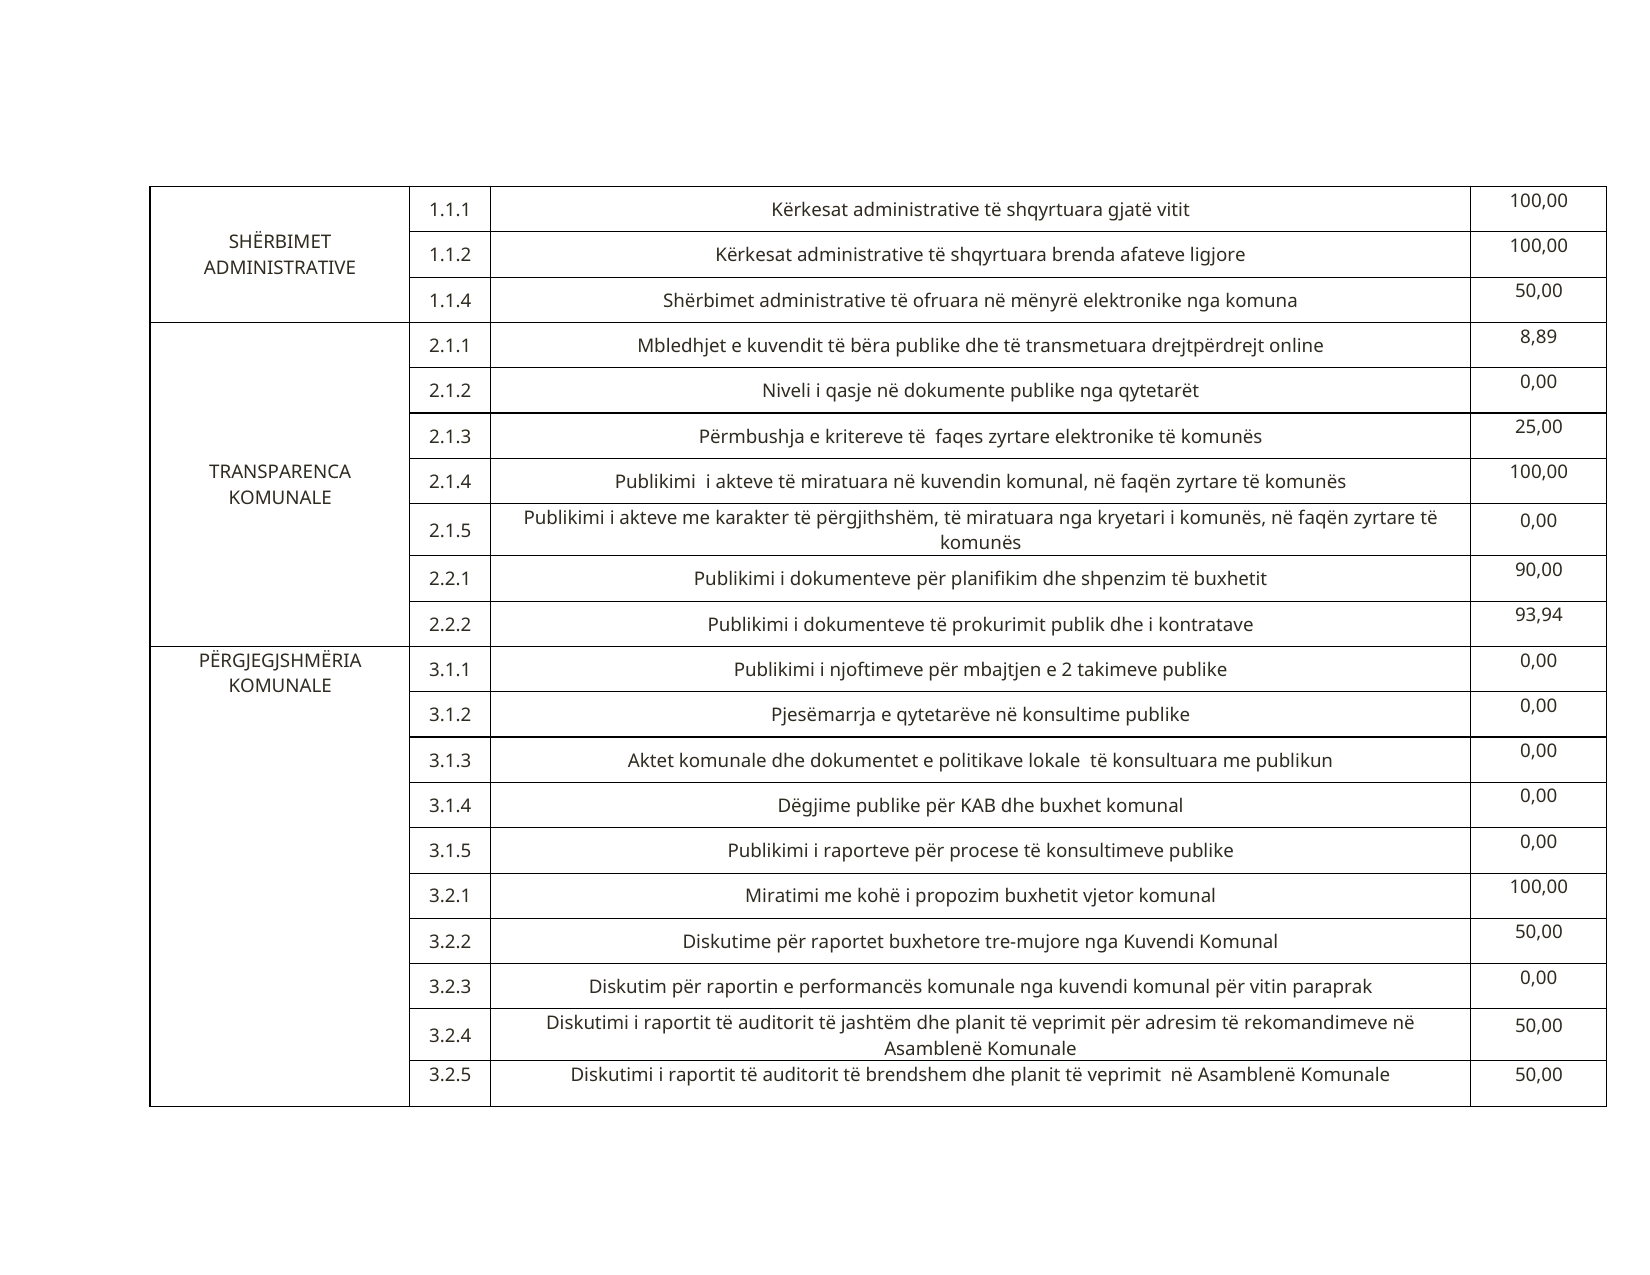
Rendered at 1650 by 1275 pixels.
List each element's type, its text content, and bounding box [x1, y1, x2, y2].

table_cell Publikimi i akteve me karakter të përgjithshëm, të miratuara nga kryetari i komunës, në faqën zyrtare të komunës [491, 504, 1470, 555]
table_cell Diskutimi i raportit të auditorit të brendshem dhe planit të veprimit në Asamblenë Komunale [491, 1061, 1470, 1106]
table_cell Aktet komunale dhe dokumentet e politikave lokale të konsultuara me publikun [491, 738, 1470, 782]
table_cell 0,00 [1471, 692, 1606, 736]
table_cell Miratimi me kohë i propozim buxhetit vjetor komunal [491, 874, 1470, 918]
table_cell 3.1.2 [410, 692, 490, 736]
table_cell 0,00 [1471, 783, 1606, 827]
table_cell Përmbushja e kritereve të faqes zyrtare elektronike të komunës [491, 414, 1470, 458]
table_cell Diskutime për raportet buxhetore tre-mujore nga Kuvendi Komunal [491, 919, 1470, 963]
table_cell 3.1.1 [410, 647, 490, 691]
table_cell 90,00 [1471, 556, 1606, 601]
table_cell Publikimi i dokumenteve të prokurimit publik dhe i kontratave [491, 602, 1470, 646]
table_cell 100,00 [1471, 459, 1606, 503]
table_cell 3.2.2 [410, 919, 490, 963]
table_cell 3.2.3 [410, 964, 490, 1008]
table_cell 2.1.3 [410, 414, 490, 458]
table_cell Pjesëmarrja e qytetarëve në konsultime publike [491, 692, 1470, 736]
table_cell 0,00 [1471, 368, 1606, 412]
table_cell 2.2.2 [410, 602, 490, 646]
table_cell 3.2.5 [410, 1061, 490, 1106]
table_cell 50,00 [1471, 278, 1606, 322]
table_cell 0,00 [1471, 647, 1606, 691]
table_cell Diskutim për raportin e performancës komunale nga kuvendi komunal për vitin paraprak [491, 964, 1470, 1008]
table_cell 3.1.3 [410, 738, 490, 782]
table_cell 3.2.4 [410, 1009, 490, 1060]
table_header 100,00 [1471, 187, 1606, 231]
table_cell 100,00 [1471, 874, 1606, 918]
table_cell 1.1.2 [410, 232, 490, 277]
table_cell 0,00 [1471, 738, 1606, 782]
table_cell 0,00 [1471, 964, 1606, 1008]
table_cell PËRGJEGJSHMËRIA KOMUNALE [151, 647, 409, 1106]
table_cell 2.1.5 [410, 504, 490, 555]
table_cell Diskutimi i raportit të auditorit të jashtëm dhe planit të veprimit për adresim të rekomandimeve në Asamblenë Komunale [491, 1009, 1470, 1060]
table_cell 25,00 [1471, 414, 1606, 458]
table_cell 2.1.4 [410, 459, 490, 503]
table_cell Niveli i qasje në dokumente publike nga qytetarët [491, 368, 1470, 412]
table_cell 3.1.5 [410, 828, 490, 872]
table_cell Dëgjime publike për KAB dhe buxhet komunal [491, 783, 1470, 827]
table_cell Mbledhjet e kuvendit të bëra publike dhe të transmetuara drejtpërdrejt online [491, 323, 1470, 367]
table_cell 2.2.1 [410, 556, 490, 601]
table_header SHËRBIMET ADMINISTRATIVE [151, 187, 409, 322]
table_cell 1.1.4 [410, 278, 490, 322]
table_cell Publikimi i raporteve për procese të konsultimeve publike [491, 828, 1470, 872]
table_cell 3.1.4 [410, 783, 490, 827]
table_cell Kërkesat administrative të shqyrtuara brenda afateve ligjore [491, 232, 1470, 277]
table_header Kërkesat administrative të shqyrtuara gjatë vitit [491, 187, 1470, 231]
table_header 1.1.1 [410, 187, 490, 231]
table_cell Shërbimet administrative të ofruara në mënyrë elektronike nga komuna [491, 278, 1470, 322]
table_cell Publikimi i dokumenteve për planifikim dhe shpenzim të buxhetit [491, 556, 1470, 601]
table_cell 100,00 [1471, 232, 1606, 277]
table_cell 2.1.2 [410, 368, 490, 412]
table_cell 8,89 [1471, 323, 1606, 367]
table_cell 3.2.1 [410, 874, 490, 918]
table_cell 50,00 [1471, 919, 1606, 963]
table_cell 2.1.1 [410, 323, 490, 367]
table_cell Publikimi i njoftimeve për mbajtjen e 2 takimeve publike [491, 647, 1470, 691]
table_cell 0,00 [1471, 828, 1606, 872]
table_cell 50,00 [1471, 1061, 1606, 1106]
table_cell Publikimi i akteve të miratuara në kuvendin komunal, në faqën zyrtare të komunës [491, 459, 1470, 503]
table_cell 93,94 [1471, 602, 1606, 646]
table_cell TRANSPARENCA KOMUNALE [151, 323, 409, 646]
table_cell 50,00 [1471, 1009, 1606, 1060]
table_cell 0,00 [1471, 504, 1606, 555]
